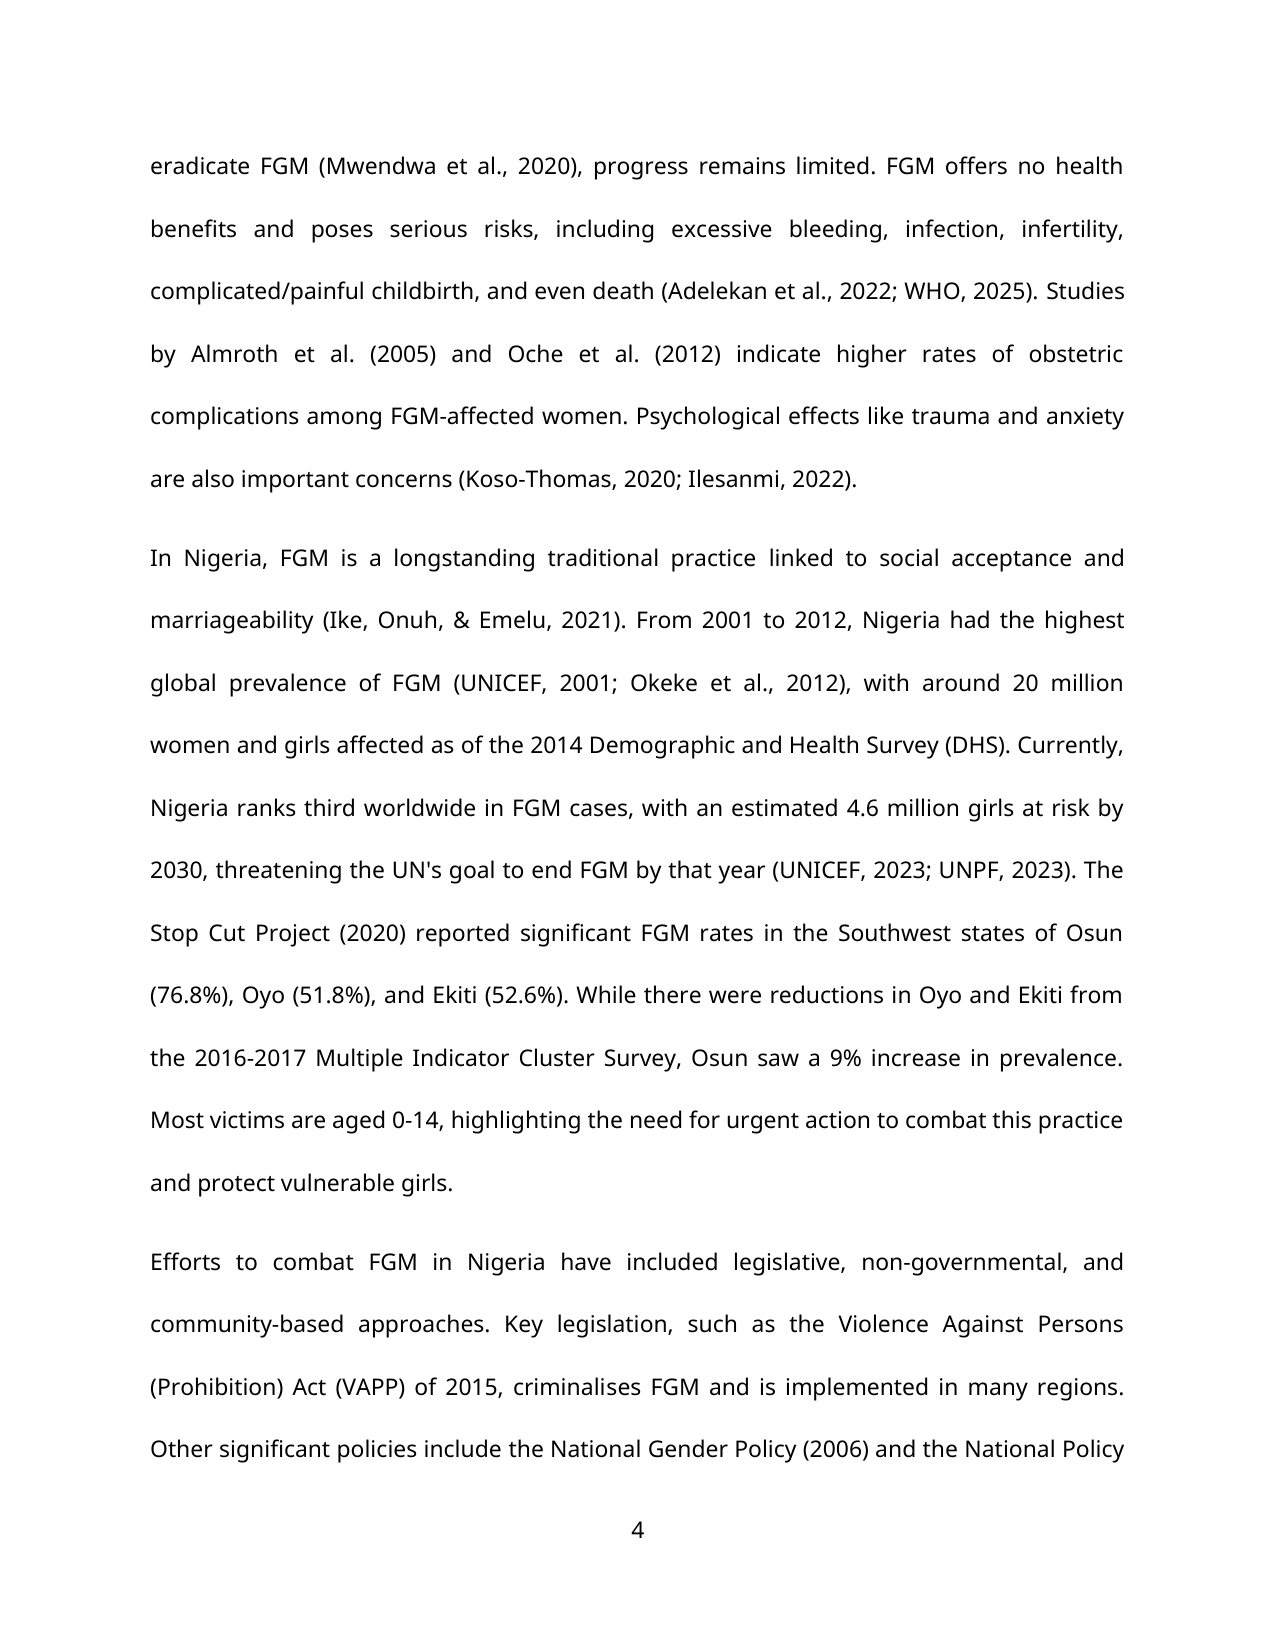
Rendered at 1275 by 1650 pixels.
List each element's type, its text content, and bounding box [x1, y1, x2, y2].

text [150, 1246, 1125, 1464]
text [150, 150, 1125, 494]
text In Nigeria, FGM is a longstanding traditional practice linked to social acceptance and marriageability (Ike, Onuh, & Emelu, 2021). From 2001 to 2012, Nigeria had the highest global prevalence of FGM (UNICEF, 2001; Okeke et al., 2012), with around 20 million women and girls affected as of the 2014 Demographic and Health Survey (DHS). Currently, Nigeria ranks third worldwide in FGM cases, with an estimated 4.6 million girls at risk by 2030, threatening the UN's goal to end FGM by that year (UNICEF, 2023; UNPF, 2023). The Stop Cut Project (2020) reported significant FGM rates in the Southwest states of Osun (76.8%), Oyo (51.8%), and Ekiti (52.6%). While there were reductions in Oyo and Ekiti from the 2016-2017 Multiple Indicator Cluster Survey, Osun saw a 9% increase in prevalence. Most victims are aged 0-14, highlighting the need for urgent action to combat this practice and protect vulnerable girls. [150, 542, 1125, 1198]
